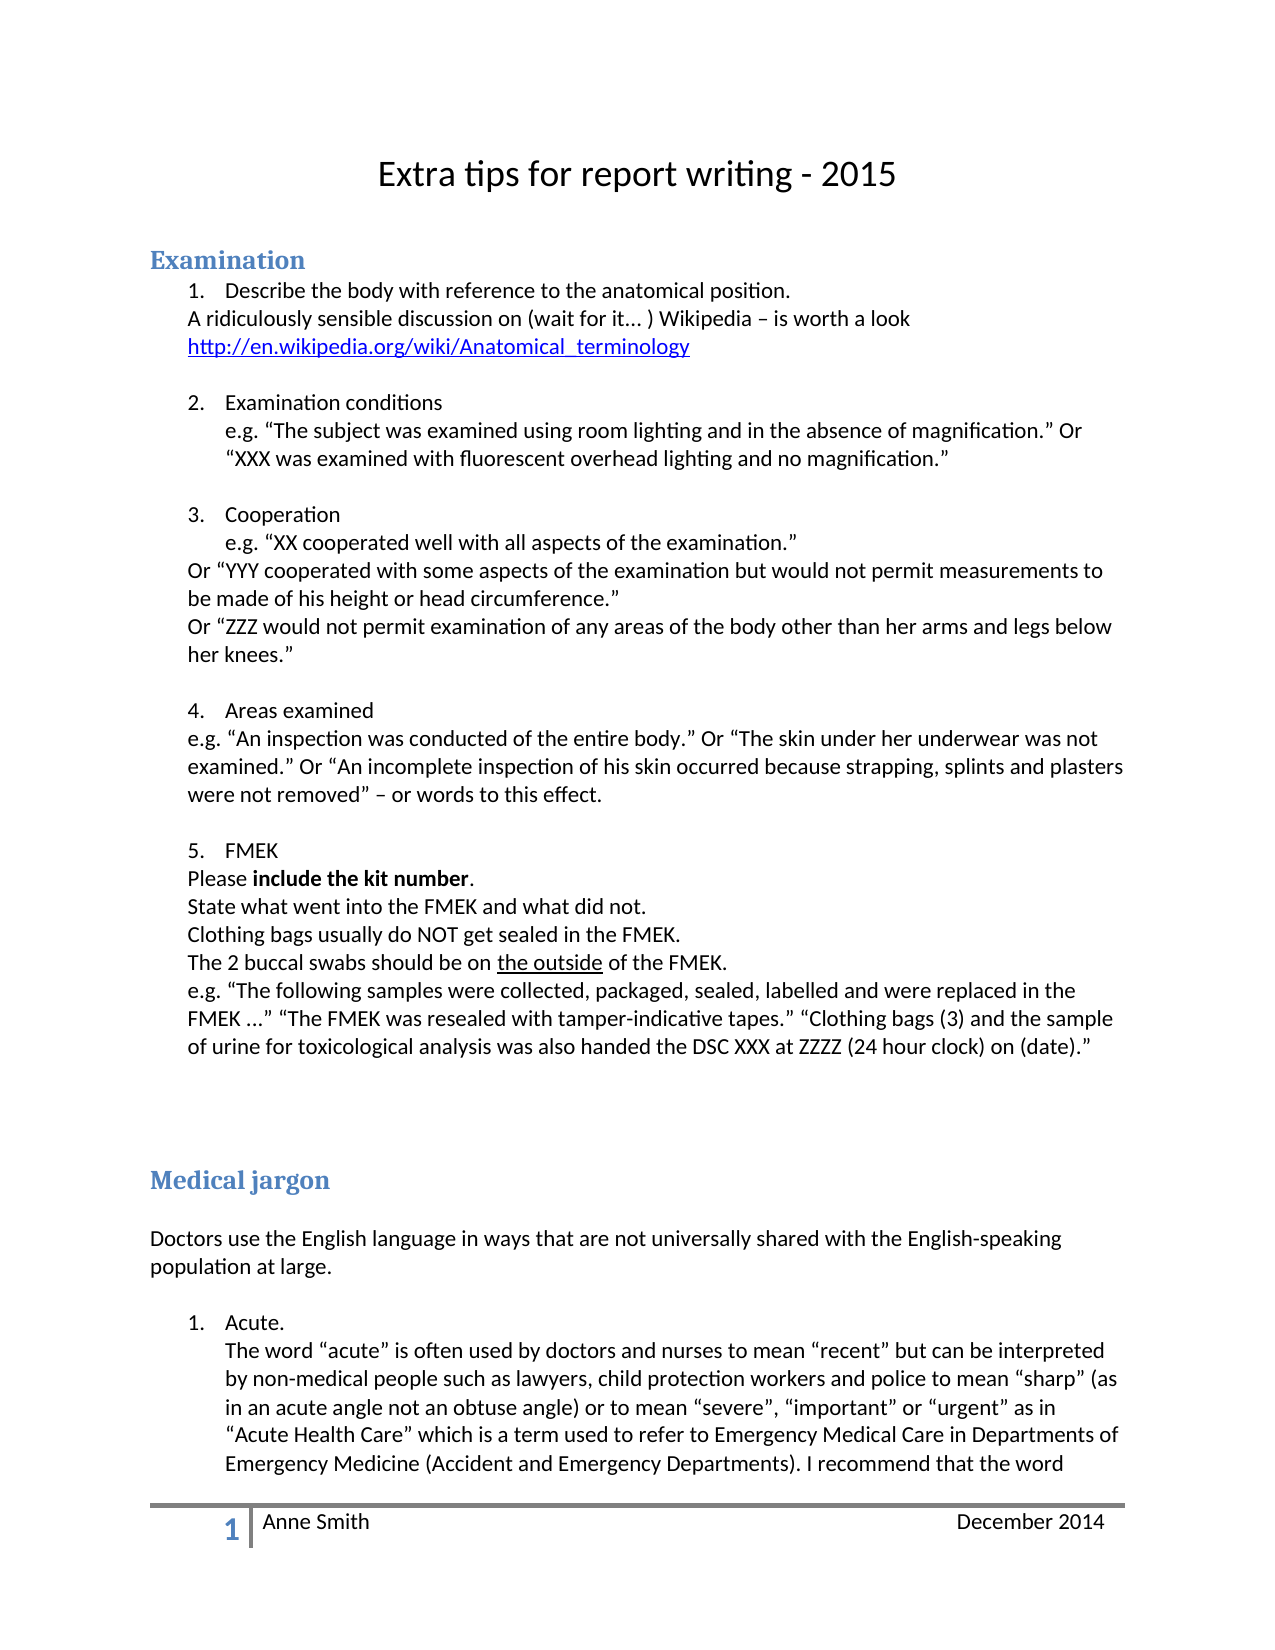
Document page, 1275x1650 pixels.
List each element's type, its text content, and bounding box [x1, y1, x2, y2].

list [225, 1337, 1125, 1477]
list FMEK [187, 836, 1125, 864]
text Please include the kit number. [150, 864, 1125, 892]
list Examination conditions [187, 388, 1125, 416]
list Cooperation [187, 500, 1125, 528]
list Areas examined [187, 696, 1125, 724]
text Extra tips for report writing - 2015 [150, 150, 1125, 196]
text http://en.wikipedia.org/wiki/Anatomical_terminology [150, 332, 1125, 360]
subtitle Medical jargon [150, 1165, 1125, 1196]
text e.g. “An inspection was conducted of the entire body.” Or “The skin under her underwear was not examined.” Or “An incomplete inspection of his skin occurred because strapping, splints and plasters were not removed” – or words to this effect. [187, 724, 1125, 808]
subtitle Examination [150, 245, 1125, 276]
list e.g. “XX cooperated well with all aspects of the examination.” [225, 528, 1125, 556]
text Doctors use the English language in ways that are not universally shared with the English-speaking population at large. [150, 1224, 1125, 1281]
list e.g. “The subject was examined using room lighting and in the absence of magnification.” Or “XXX was examined with fluorescent overhead lighting and no magnification.” [225, 416, 1125, 472]
text State what went into the FMEK and what did not. [150, 892, 1125, 920]
text Or “YYY cooperated with some aspects of the examination but would not permit measurements to be made of his height or head circumference.” [187, 556, 1125, 612]
text The 2 buccal swabs should be on the outside of the FMEK. [150, 948, 1125, 976]
text e.g. “The following samples were collected, packaged, sealed, labelled and were replaced in the FMEK ...” “The FMEK was resealed with tamper-indicative tapes.” “Clothing bags (3) and the sample of urine for toxicological analysis was also handed the DSC XXX at ZZZZ (24 hour clock) on (date).” [187, 976, 1125, 1060]
text Or “ZZZ would not permit examination of any areas of the body other than her arms and legs below her knees.” [187, 612, 1125, 668]
text A ridiculously sensible discussion on (wait for it... ) Wikipedia – is worth a look [150, 304, 1125, 332]
list Describe the body with reference to the anatomical position. [187, 276, 1125, 304]
text Clothing bags usually do NOT get sealed in the FMEK. [150, 920, 1125, 948]
list Acute. [187, 1308, 1125, 1337]
